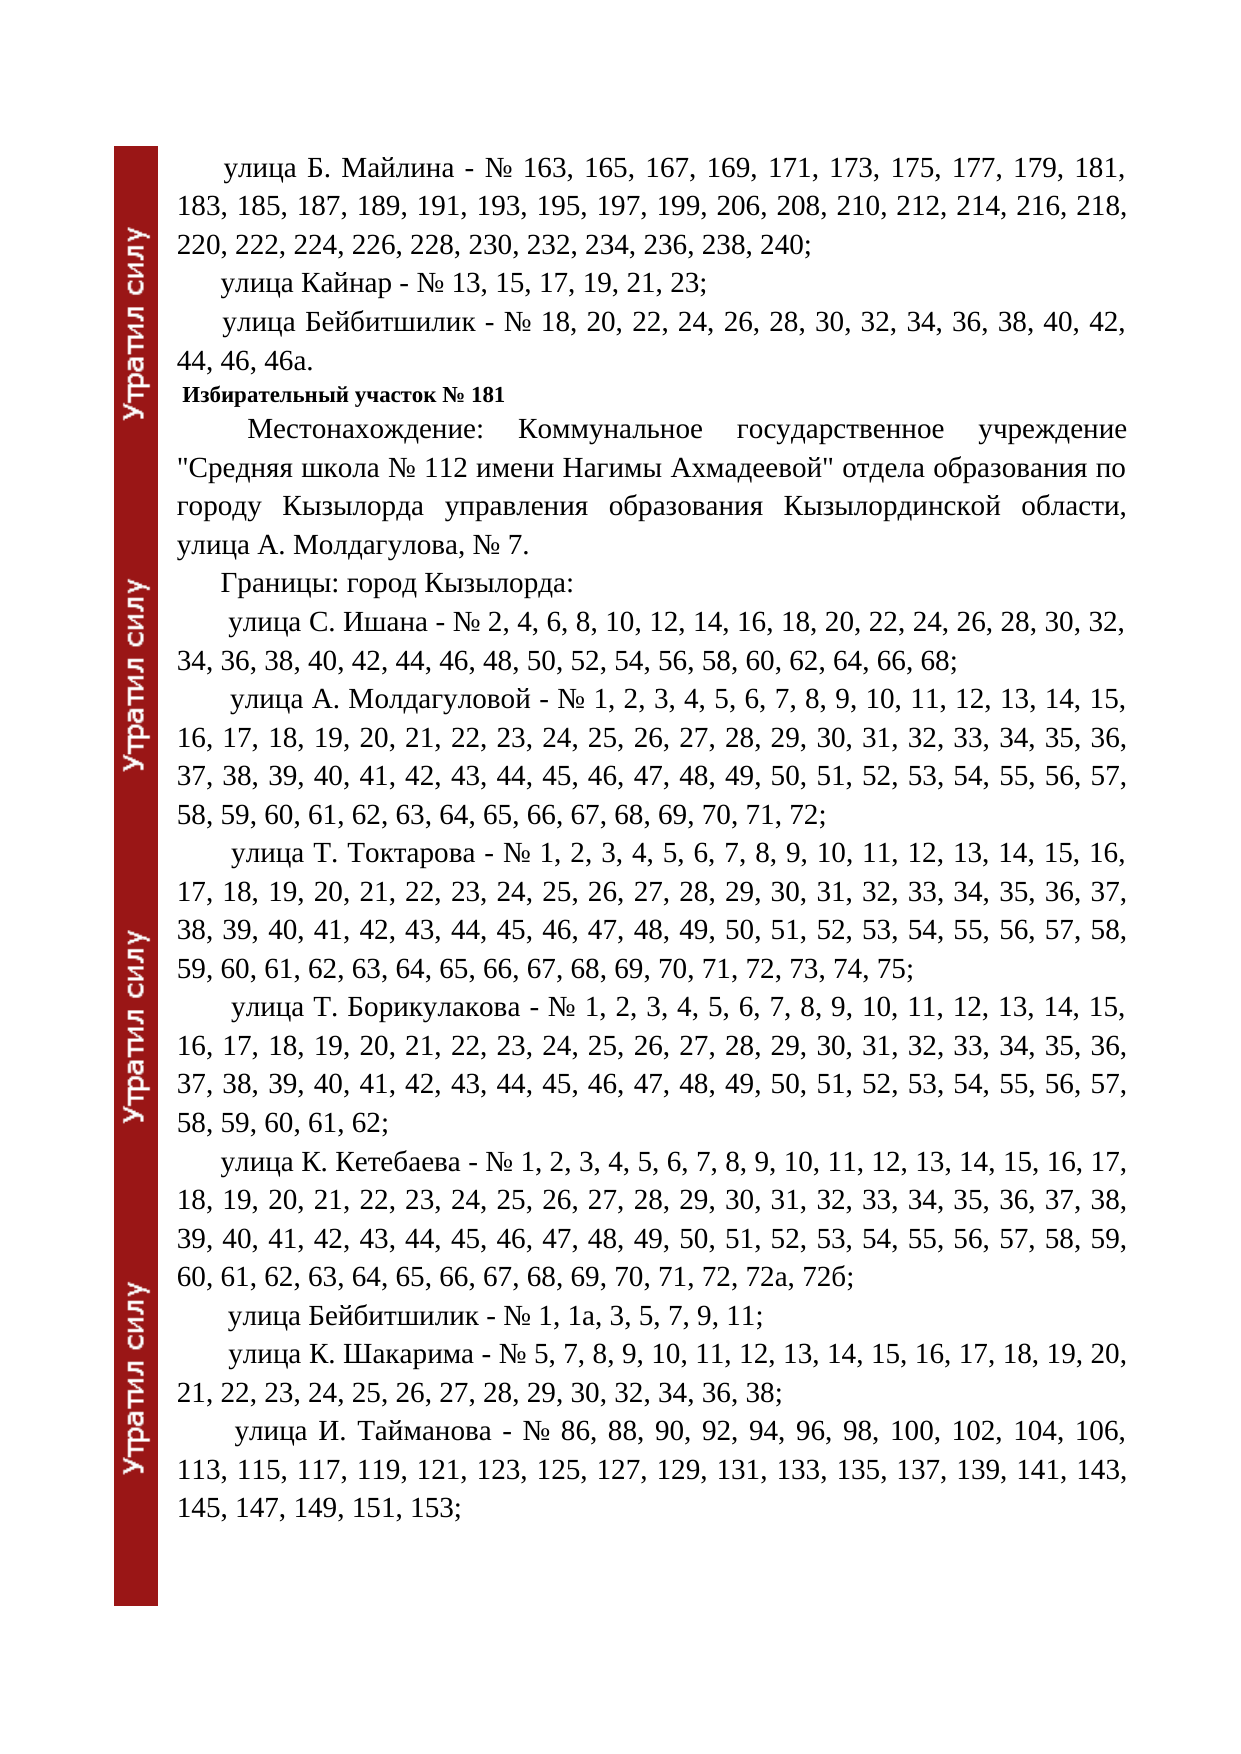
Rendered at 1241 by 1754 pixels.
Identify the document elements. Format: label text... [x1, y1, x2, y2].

picture [114, 376, 158, 381]
picture [114, 146, 158, 150]
picture [114, 1331, 158, 1336]
picture [114, 1139, 158, 1144]
picture [114, 984, 158, 989]
picture [114, 561, 158, 566]
text улица И. Тайманова - № 86, 88, 90, 92, 94, 96, 98, 100, 102, 104, 106, 113, 115, 117, 119, 121, 123, 125, 127, 129, 131, 133, 135, 137, 139, 141, 143, 145, 147, 149, 151, 153; [112, 1413, 1128, 1524]
text Избирательный участок № 181 [112, 381, 1128, 408]
picture [114, 676, 158, 681]
text Местонахождение: Коммунальное государственное учреждение "Средняя школа № 112 имени Нагимы Ахмадеевой" отдела образования по городу Кызылорда управления образования Кызылординской области, улица А. Молдагулова, № 7. [112, 411, 1128, 561]
text улица Бейбитшилик - № 18, 20, 22, 24, 26, 28, 30, 32, 34, 36, 38, 40, 42, 44, 46, 46а. [112, 304, 1128, 376]
text улица К. Кетебаева - № 1, 2, 3, 4, 5, 6, 7, 8, 9, 10, 11, 12, 13, 14, 15, 16, 17, 18, 19, 20, 21, 22, 23, 24, 25, 26, 27, 28, 29, 30, 31, 32, 33, 34, 35, 36, 37, 38, 39, 40, 41, 42, 43, 44, 45, 46, 47, 48, 49, 50, 51, 52, 53, 54, 55, 56, 57, 58, 59, 60, 61, 62, 63, 64, 65, 66, 67, 68, 69, 70, 71, 72, 72а, 72б; [112, 1144, 1128, 1293]
text Границы: город Кызылорда: [112, 566, 1128, 599]
text улица Т. Токтарова - № 1, 2, 3, 4, 5, 6, 7, 8, 9, 10, 11, 12, 13, 14, 15, 16, 17, 18, 19, 20, 21, 22, 23, 24, 25, 26, 27, 28, 29, 30, 31, 32, 33, 34, 35, 36, 37, 38, 39, 40, 41, 42, 43, 44, 45, 46, 47, 48, 49, 50, 51, 52, 53, 54, 55, 56, 57, 58, 59, 60, 61, 62, 63, 64, 65, 66, 67, 68, 69, 70, 71, 72, 73, 74, 75; [112, 835, 1128, 984]
text улица Кайнар - № 13, 15, 17, 19, 21, 23; [112, 266, 1128, 299]
picture [114, 599, 158, 604]
picture [114, 1293, 158, 1298]
text улица С. Ишана - № 2, 4, 6, 8, 10, 12, 14, 16, 18, 20, 22, 24, 26, 28, 30, 32, 34, 36, 38, 40, 42, 44, 46, 48, 50, 52, 54, 56, 58, 60, 62, 64, 66, 68; [112, 604, 1128, 676]
text улица Б. Майлина - № 163, 165, 167, 169, 171, 173, 175, 177, 179, 181, 183, 185, 187, 189, 191, 193, 195, 197, 199, 206, 208, 210, 212, 214, 216, 218, 220, 222, 224, 226, 228, 230, 232, 234, 236, 238, 240; [112, 150, 1128, 261]
picture [114, 299, 158, 304]
picture [114, 830, 158, 835]
picture [114, 1408, 158, 1413]
text улица Т. Борикулакова - № 1, 2, 3, 4, 5, 6, 7, 8, 9, 10, 11, 12, 13, 14, 15, 16, 17, 18, 19, 20, 21, 22, 23, 24, 25, 26, 27, 28, 29, 30, 31, 32, 33, 34, 35, 36, 37, 38, 39, 40, 41, 42, 43, 44, 45, 46, 47, 48, 49, 50, 51, 52, 53, 54, 55, 56, 57, 58, 59, 60, 61, 62; [112, 989, 1128, 1139]
text улица А. Молдагуловой - № 1, 2, 3, 4, 5, 6, 7, 8, 9, 10, 11, 12, 13, 14, 15, 16, 17, 18, 19, 20, 21, 22, 23, 24, 25, 26, 27, 28, 29, 30, 31, 32, 33, 34, 35, 36, 37, 38, 39, 40, 41, 42, 43, 44, 45, 46, 47, 48, 49, 50, 51, 52, 53, 54, 55, 56, 57, 58, 59, 60, 61, 62, 63, 64, 65, 66, 67, 68, 69, 70, 71, 72; [112, 681, 1128, 830]
picture [114, 1524, 158, 1606]
picture [114, 261, 158, 266]
text улица Бейбитшилик - № 1, 1а, 3, 5, 7, 9, 11; [112, 1298, 1128, 1331]
text улица К. Шакарима - № 5, 7, 8, 9, 10, 11, 12, 13, 14, 15, 16, 17, 18, 19, 20, 21, 22, 23, 24, 25, 26, 27, 28, 29, 30, 32, 34, 36, 38; [112, 1336, 1128, 1408]
